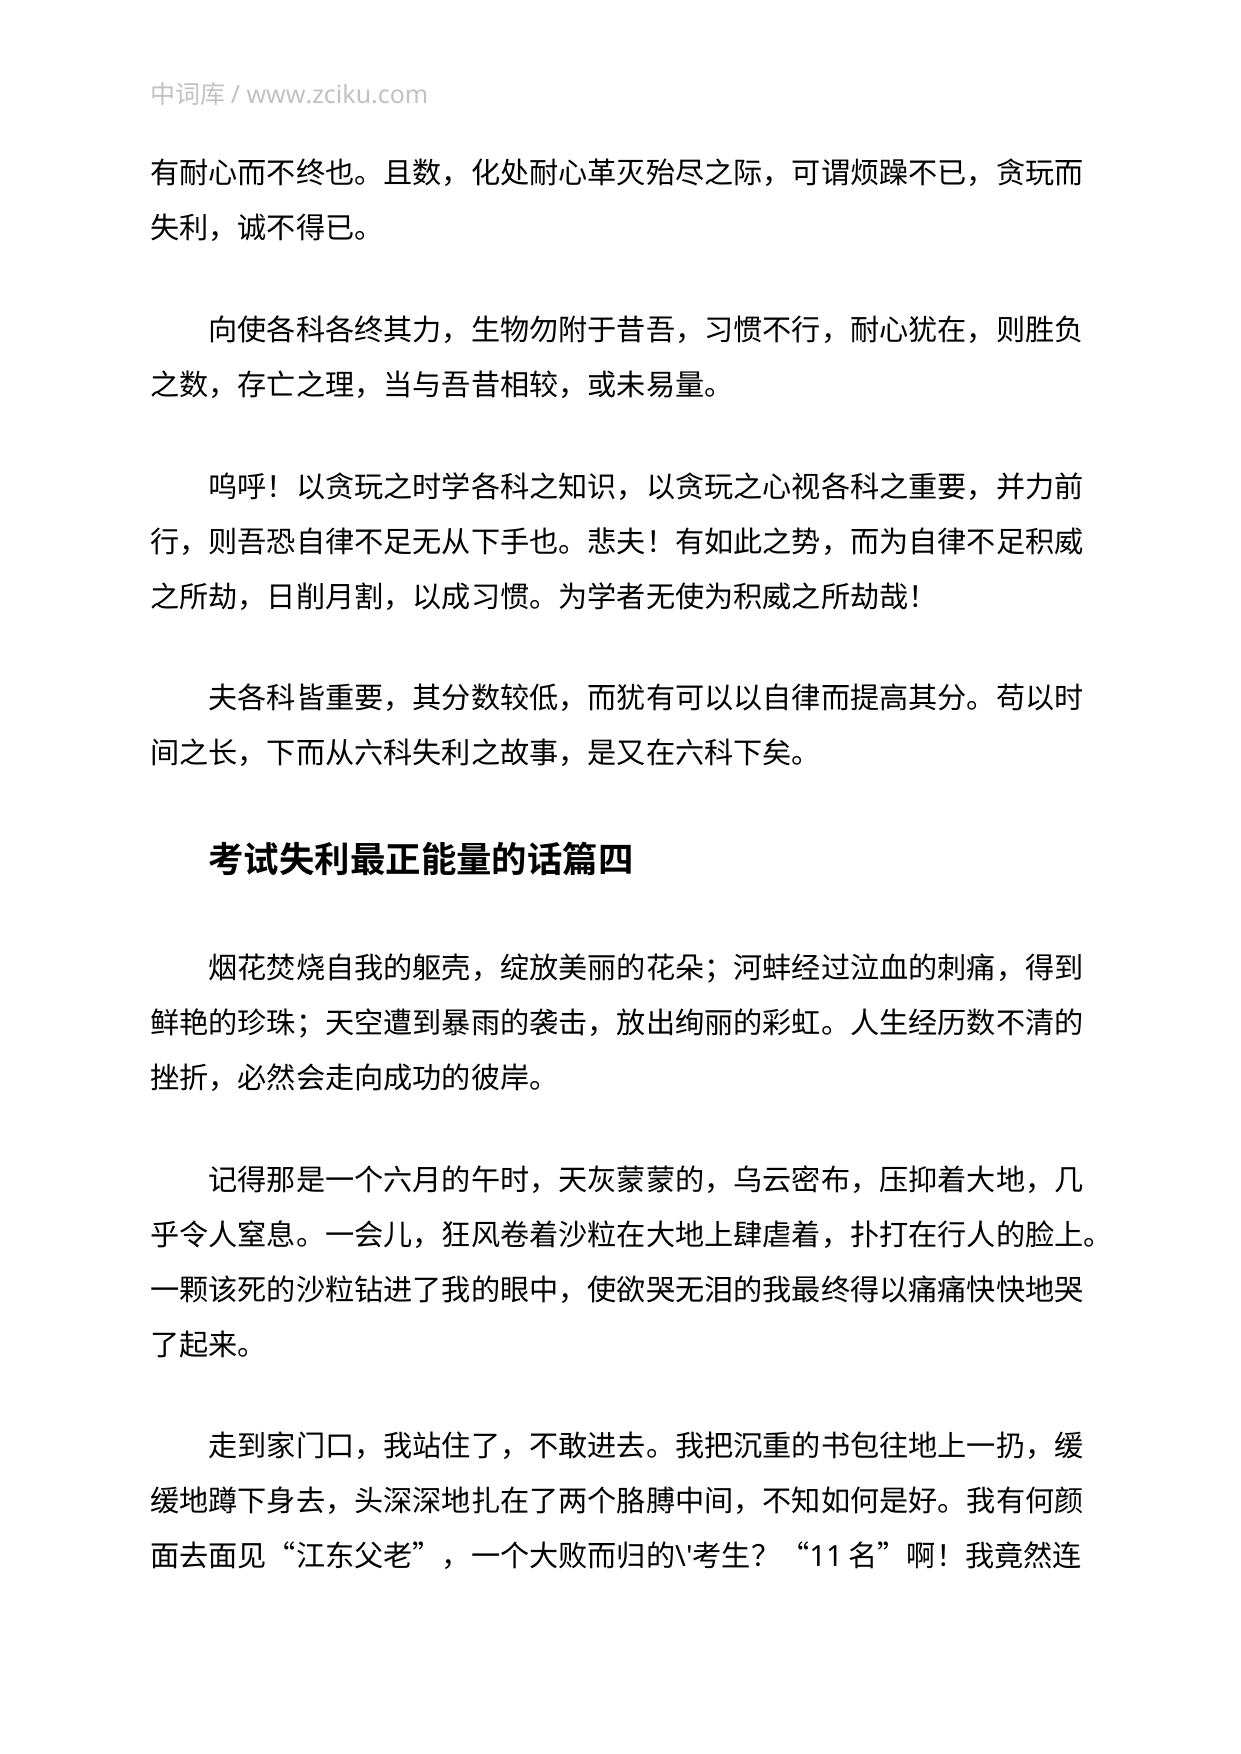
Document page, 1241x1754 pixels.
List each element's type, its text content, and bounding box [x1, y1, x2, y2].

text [150, 150, 1090, 247]
text 向使各科各终其力，生物勿附于昔吾，习惯不行，耐心犹在，则胜负之数，存亡之理，当与吾昔相较，或未易量。 [150, 307, 1090, 404]
text 夫各科皆重要，其分数较低，而犹有可以以自律而提高其分。苟以时间之长，下而从六科失利之故事，是又在六科下矣。 [150, 675, 1090, 772]
text 烟花焚烧自我的躯壳，绽放美丽的花朵；河蚌经过泣血的刺痛，得到鲜艳的珍珠；天空遭到暴雨的袭击，放出绚丽的彩虹。人生经历数不清的挫折，必然会走向成功的彼岸。 [150, 945, 1090, 1097]
text 考试失利最正能量的话篇四 [150, 832, 1090, 883]
text 记得那是一个六月的午时，天灰蒙蒙的，乌云密布，压抑着大地，几乎令人窒息。一会儿，狂风卷着沙粒在大地上肆虐着，扑打在行人的脸上。一颗该死的沙粒钻进了我的眼中，使欲哭无泪的我最终得以痛痛快快地哭了起来。 [150, 1157, 1090, 1363]
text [150, 1423, 1090, 1575]
text 呜呼！以贪玩之时学各科之知识，以贪玩之心视各科之重要，并力前行，则吾恐自律不足无从下手也。悲夫！有如此之势，而为自律不足积威之所劫，日削月割，以成习惯。为学者无使为积威之所劫哉！ [150, 463, 1090, 615]
